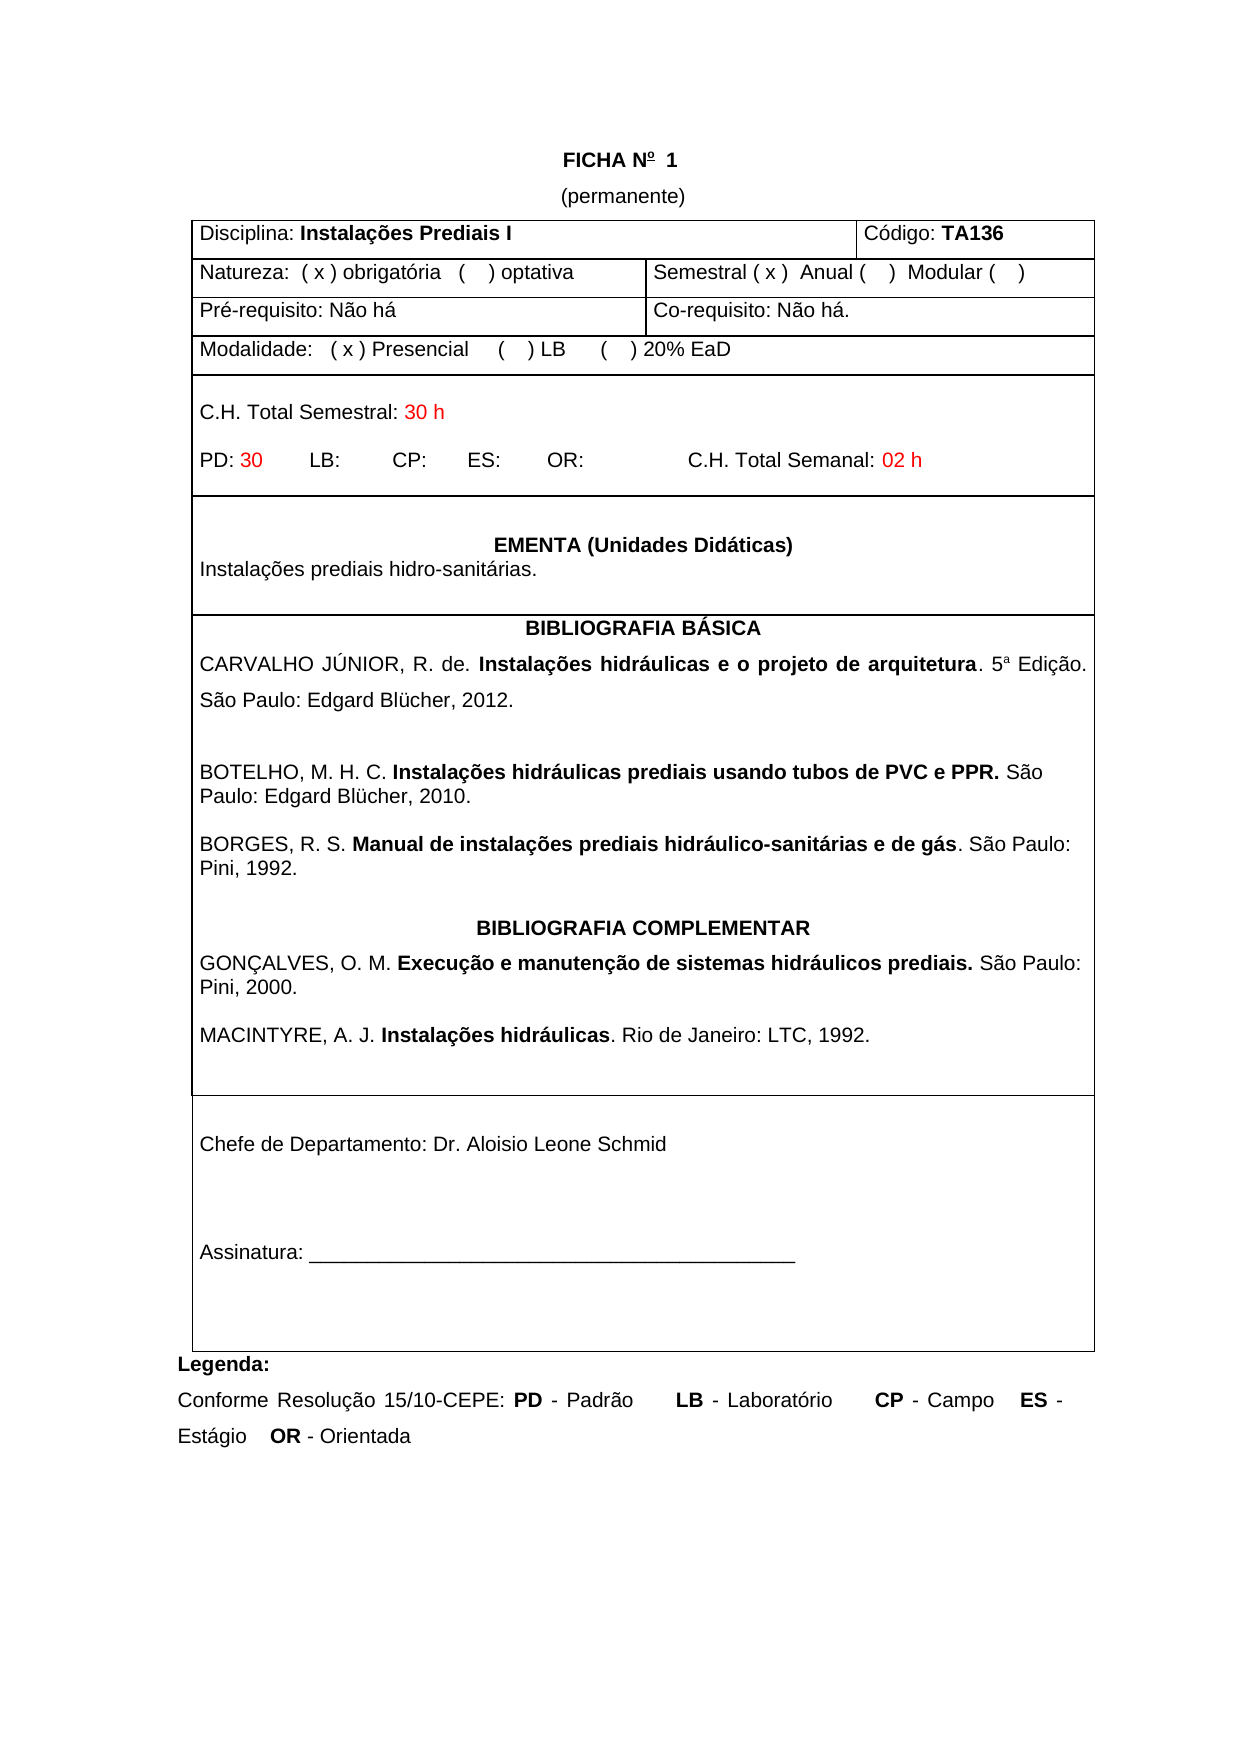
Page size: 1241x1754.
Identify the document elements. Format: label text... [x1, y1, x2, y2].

text Legenda: [177, 1352, 1063, 1376]
table_header Código: TA136 [857, 221, 1094, 258]
table_cell BIBLIOGRAFIA BÁSICA CARVALHO JÚNIOR, R. de. Instalações hidráulicas e o projeto de arquitetura. 5a Edição. São Paulo: Edgard Blücher, 2012. BOTELHO, M. H. C. Instalações hidráulicas prediais usando tubos de PVC e PPR. São Paulo: Edgard Blücher, 2010. BORGES, R. S. Manual de instalações prediais hidráulico-sanitárias e de gás. São Paulo: Pini, 1992. BIBLIOGRAFIA COMPLEMENTAR GONÇALVES, O. M. Execução e manutenção de sistemas hidráulicos prediais. São Paulo: Pini, 2000. MACINTYRE, A. J. Instalações hidráulicas. Rio de Janeiro: LTC, 1992. [193, 616, 1094, 1095]
text Conforme Resolução 15/10-CEPE: PD - Padrão LB - Laboratório CP - Campo ES - Estágio OR - Orientada [177, 1388, 1063, 1448]
text FICHA No 1 [177, 148, 1063, 172]
table_cell Natureza: ( x ) obrigatória ( ) optativa [193, 260, 645, 297]
table_cell Modalidade: ( x ) Presencial ( ) LB ( ) 20% EaD [193, 337, 1094, 374]
table_cell Pré-requisito: Não há [193, 298, 645, 335]
table_cell Co-requisito: Não há. [647, 298, 1094, 335]
text (permanente) [177, 183, 1063, 207]
table_cell Chefe de Departamento: Dr. Aloisio Leone Schmid Assinatura: __________________________________________ [193, 1096, 1094, 1351]
table_cell C.H. Total Semestral: 30 h PD: 30 LB: CP: ES: OR: C.H. Total Semanal: 02 h [193, 376, 1094, 495]
table_header Disciplina: Instalações Prediais I [193, 221, 856, 258]
table_cell Semestral ( x ) Anual ( ) Modular ( ) [647, 260, 1094, 297]
table_cell EMENTA (Unidades Didáticas) Instalações prediais hidro-sanitárias. [193, 497, 1094, 614]
